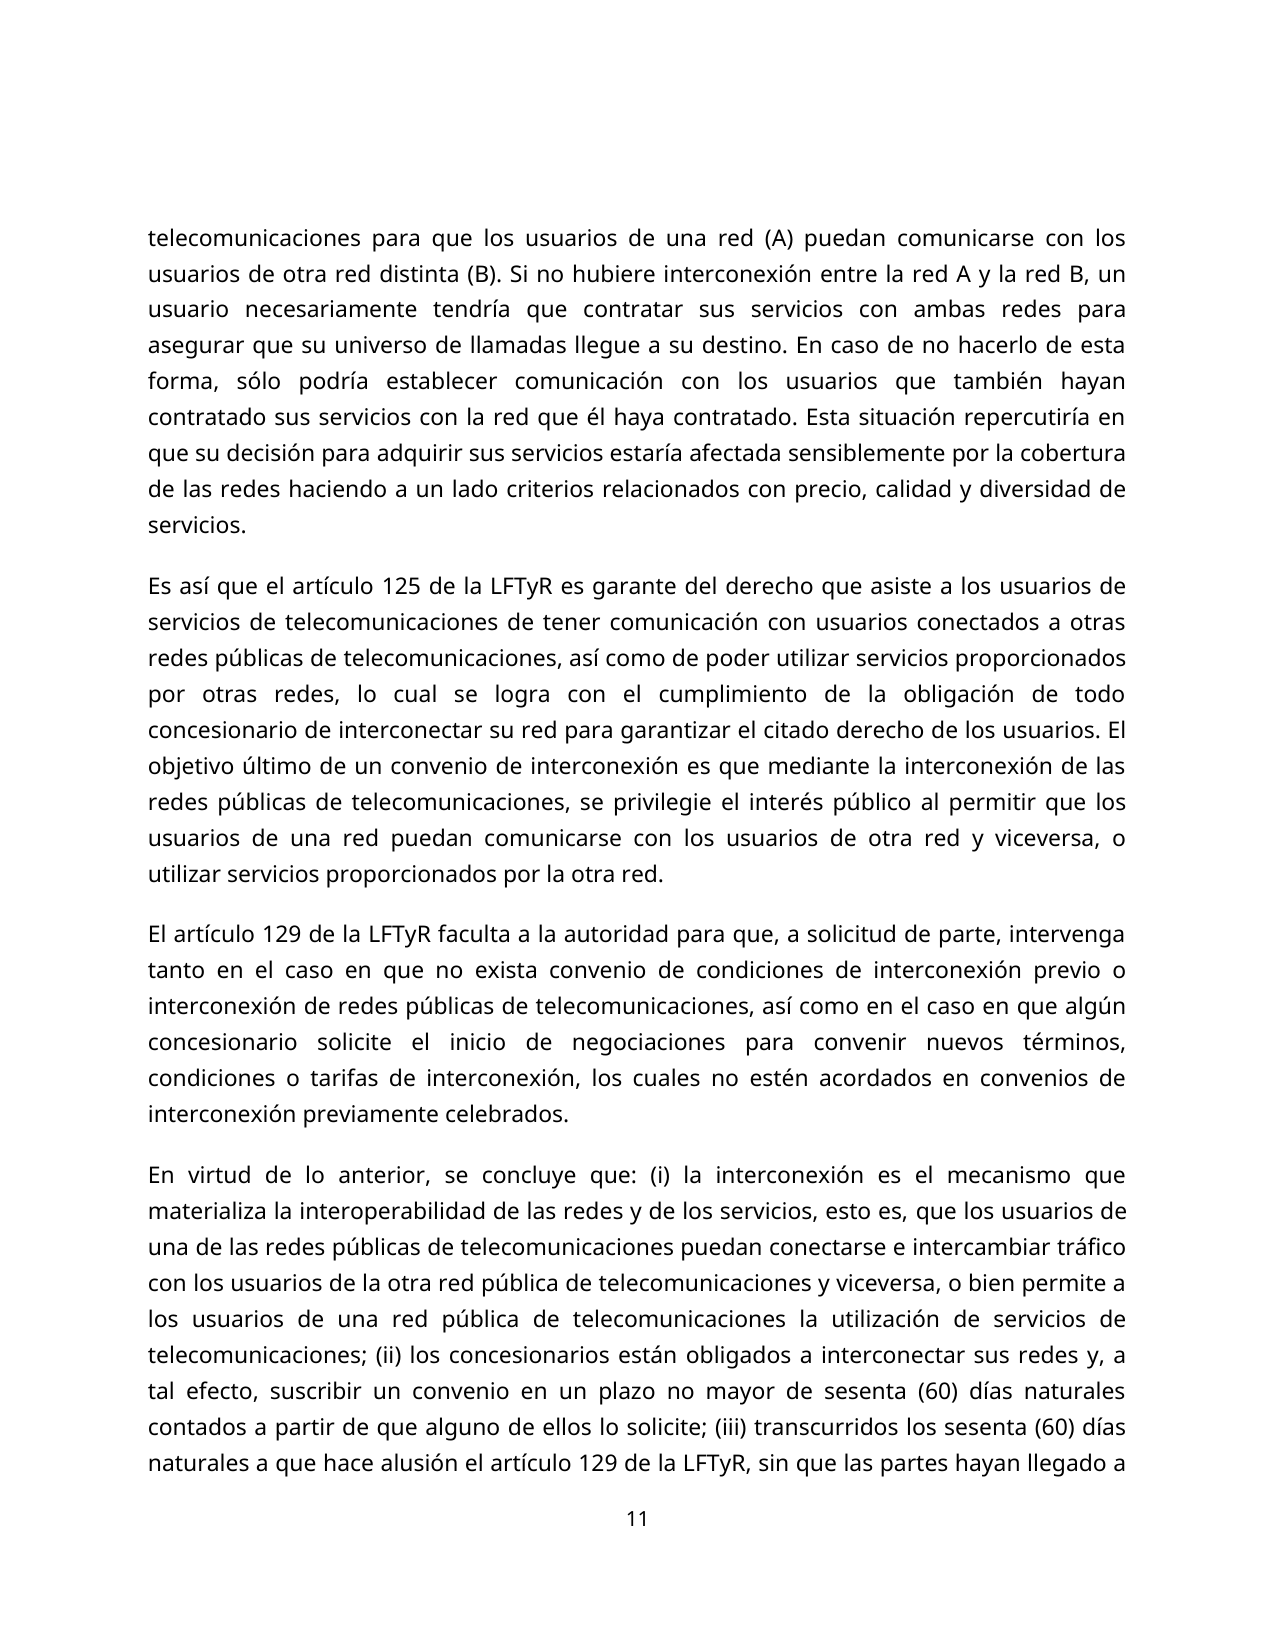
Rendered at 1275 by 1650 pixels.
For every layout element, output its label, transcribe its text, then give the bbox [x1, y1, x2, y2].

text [148, 222, 1127, 540]
text El artículo 129 de la LFTyR faculta a la autoridad para que, a solicitud de parte, intervenga tanto en el caso en que no exista convenio de condiciones de interconexión previo o interconexión de redes públicas de telecomunicaciones, así como en el caso en que algún concesionario solicite el inicio de negociaciones para convenir nuevos términos, condiciones o tarifas de interconexión, los cuales no estén acordados en convenios de interconexión previamente celebrados. [148, 918, 1127, 1129]
text Es así que el artículo 125 de la LFTyR es garante del derecho que asiste a los usuarios de servicios de telecomunicaciones de tener comunicación con usuarios conectados a otras redes públicas de telecomunicaciones, así como de poder utilizar servicios proporcionados por otras redes, lo cual se logra con el cumplimiento de la obligación de todo concesionario de interconectar su red para garantizar el citado derecho de los usuarios. El objetivo último de un convenio de interconexión es que mediante la interconexión de las redes públicas de telecomunicaciones, se privilegie el interés público al permitir que los usuarios de una red puedan comunicarse con los usuarios de otra red y viceversa, o utilizar servicios proporcionados por la otra red. [148, 570, 1127, 889]
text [148, 1159, 1127, 1478]
